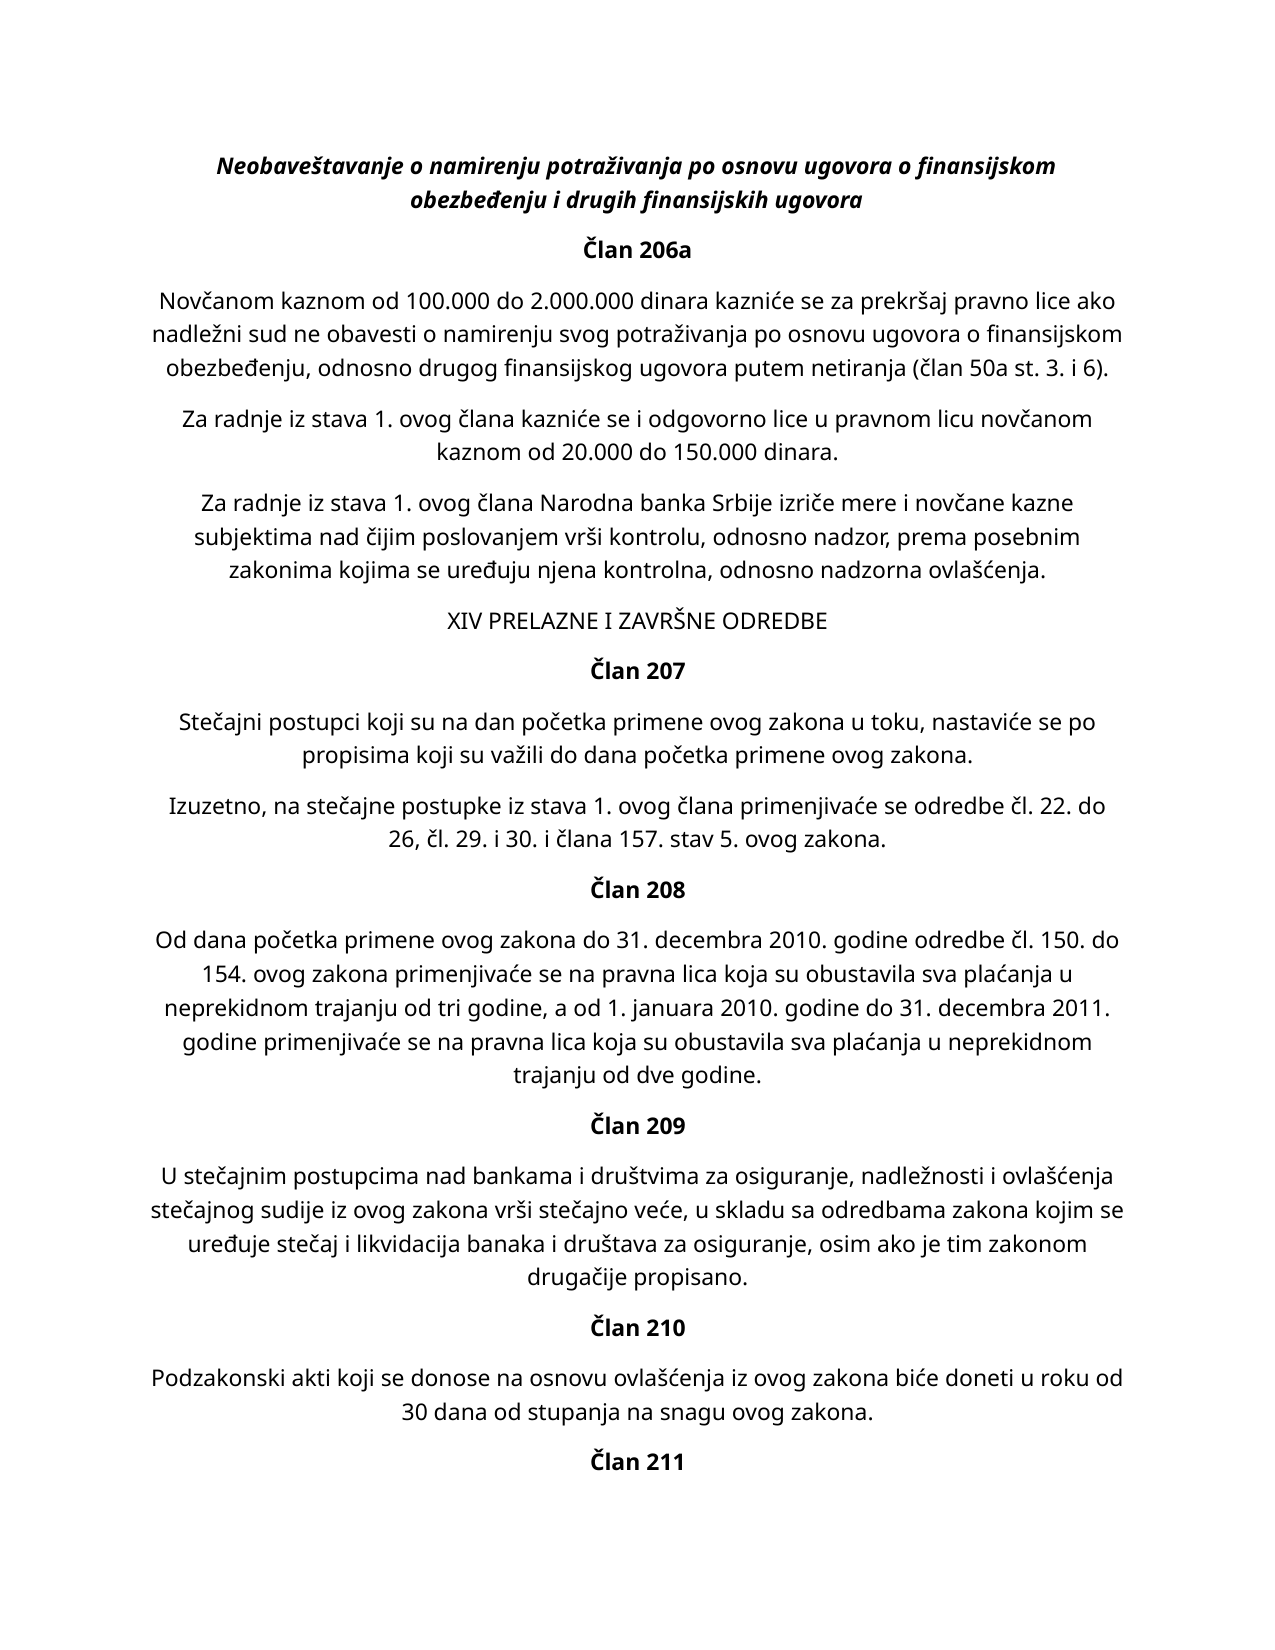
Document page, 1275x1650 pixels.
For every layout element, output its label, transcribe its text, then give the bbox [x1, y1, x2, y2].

text Neobaveštavanje o namirenju potraživanja po osnovu ugovora o finansijskom obezbeđenju i drugih finansijskih ugovora [150, 150, 1125, 215]
text Član 211 [150, 1446, 1125, 1477]
text U stečajnim postupcima nad bankama i društvima za osiguranje, nadležnosti i ovlašćenja stečajnog sudije iz ovog zakona vrši stečajno veće, u skladu sa odredbama zakona kojim se uređuje stečaj i likvidacija banaka i društava za osiguranje, osim ako je tim zakonom drugačije propisano. [150, 1160, 1125, 1292]
text Novčanom kaznom od 100.000 do 2.000.000 dinara kazniće se za prekršaj pravno lice ako nadležni sud ne obavesti o namirenju svog potraživanja po osnovu ugovora o finansijskom obezbeđenju, odnosno drugog finansijskog ugovora putem netiranja (član 50a st. 3. i 6). [150, 284, 1125, 383]
text Podzakonski akti koji se donose na osnovu ovlašćenja iz ovog zakona biće doneti u roku od 30 dana od stupanja na snagu ovog zakona. [150, 1362, 1125, 1427]
text Član 207 [150, 655, 1125, 686]
text Od dana početka primene ovog zakona do 31. decembra 2010. godine odredbe čl. 150. do 154. ovog zakona primenjivaće se na pravna lica koja su obustavila sva plaćanja u neprekidnom trajanju od tri godine, a od 1. januara 2010. godine do 31. decembra 2011. godine primenjivaće se na pravna lica koja su obustavila sva plaćanja u neprekidnom trajanju od dve godine. [150, 924, 1125, 1090]
text Za radnje iz stava 1. ovog člana Narodna banka Srbije izriče mere i novčane kazne subjektima nad čijim poslovanjem vrši kontrolu, odnosno nadzor, prema posebnim zakonima kojima se uređuju njena kontrolna, odnosno nadzorna ovlašćenja. [150, 487, 1125, 585]
text Član 208 [150, 874, 1125, 905]
text Član 210 [150, 1312, 1125, 1343]
text Stečajni postupci koji su na dan početka primene ovog zakona u toku, nastaviće se po propisima koji su važili do dana početka primene ovog zakona. [150, 705, 1125, 770]
text Član 209 [150, 1109, 1125, 1141]
text Za radnje iz stava 1. ovog člana kazniće se i odgovorno lice u pravnom licu novčanom kaznom od 20.000 do 150.000 dinara. [150, 402, 1125, 467]
text Izuzetno, na stečajne postupke iz stava 1. ovog člana primenjivaće se odredbe čl. 22. do 26, čl. 29. i 30. i člana 157. stav 5. ovog zakona. [150, 789, 1125, 854]
text Član 206a [150, 234, 1125, 265]
text XIV PRELAZNE I ZAVRŠNE ODREDBE [150, 604, 1125, 636]
